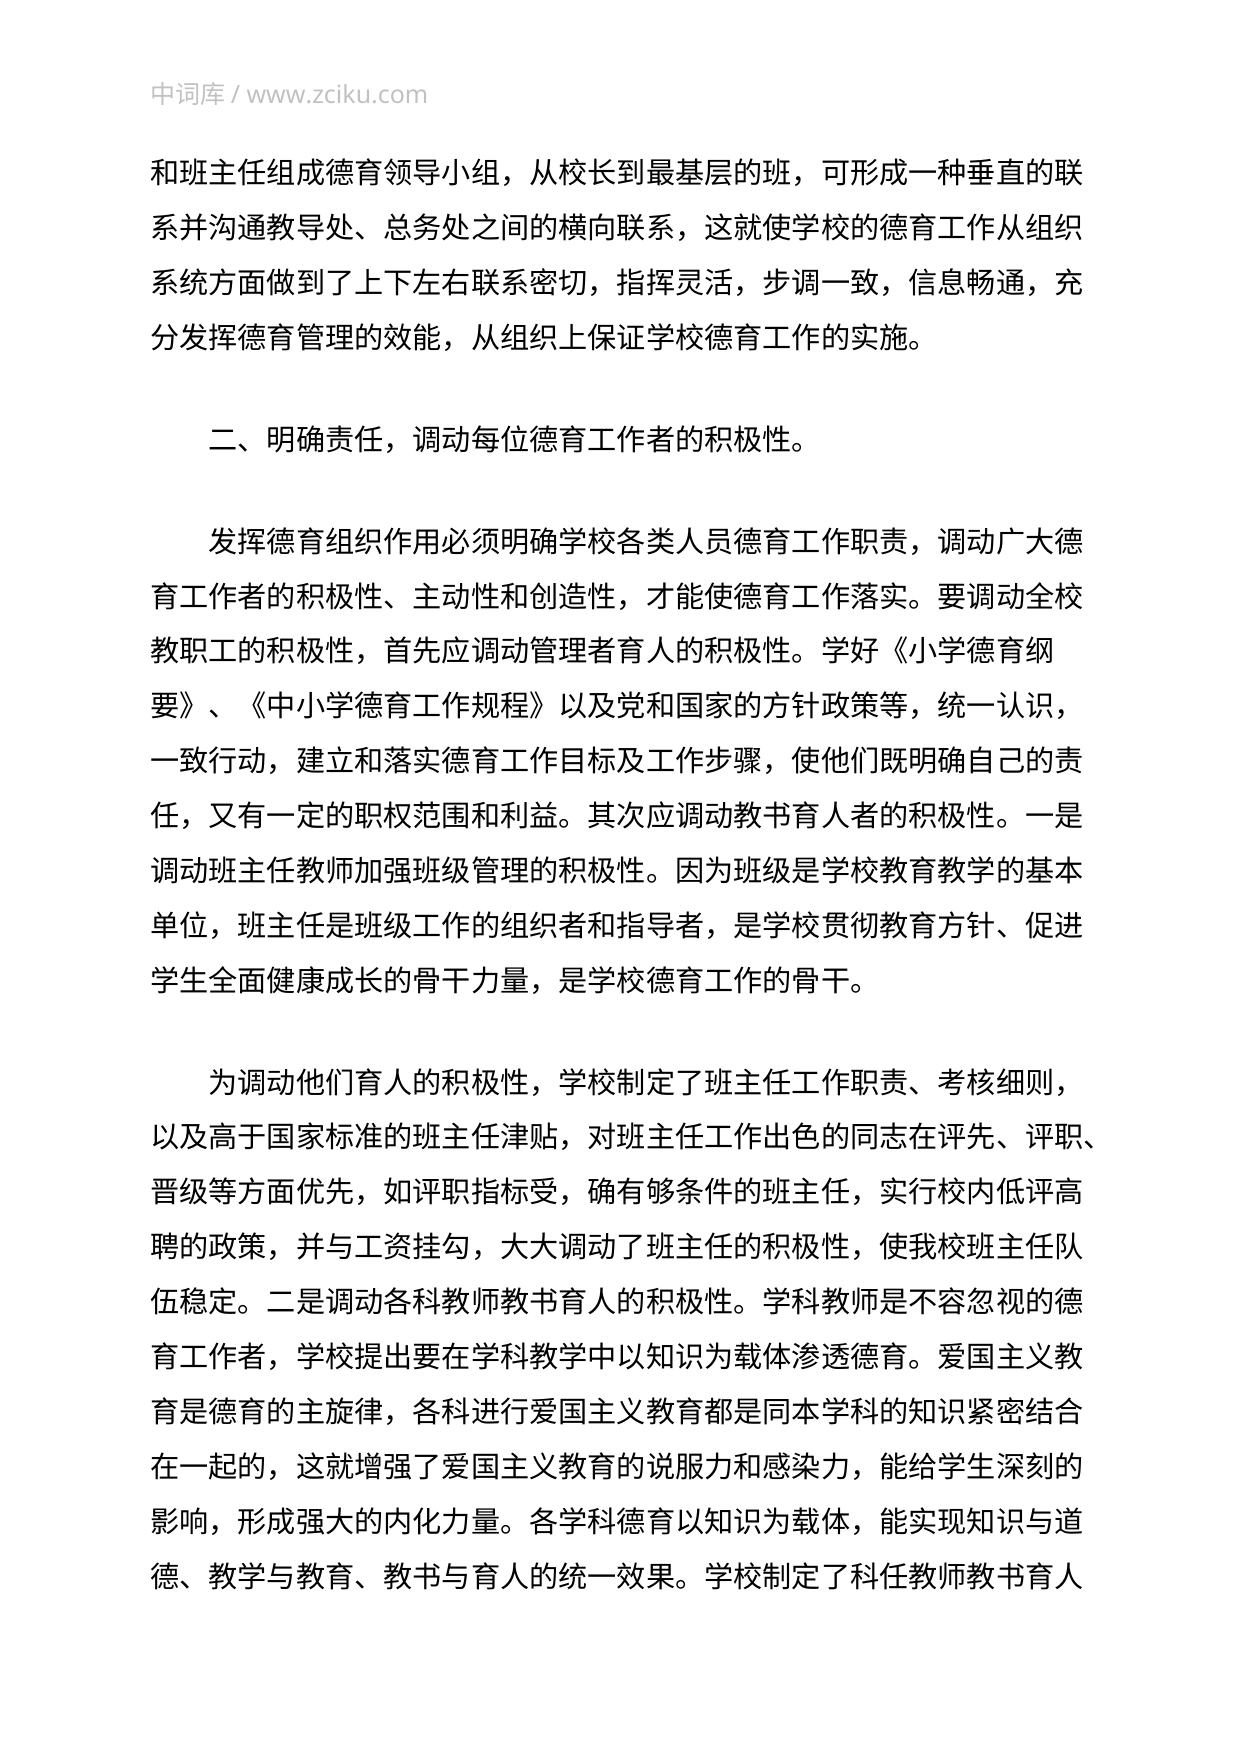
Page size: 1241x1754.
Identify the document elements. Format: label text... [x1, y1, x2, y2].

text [150, 150, 1090, 357]
text 二、明确责任，调动每位德育工作者的积极性。 [150, 416, 1090, 459]
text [150, 1059, 1090, 1596]
text 发挥德育组织作用必须明确学校各类人员德育工作职责，调动广大德育工作者的积极性、主动性和创造性，才能使德育工作落实。要调动全校教职工的积极性，首先应调动管理者育人的积极性。学好《小学德育纲要》、《中小学德育工作规程》以及党和国家的方针政策等，统一认识，一致行动，建立和落实德育工作目标及工作步骤，使他们既明确自己的责任，又有一定的职权范围和利益。其次应调动教书育人者的积极性。一是调动班主任教师加强班级管理的积极性。因为班级是学校教育教学的基本单位，班主任是班级工作的组织者和指导者，是学校贯彻教育方针、促进学生全面健康成长的骨干力量，是学校德育工作的骨干。 [150, 518, 1090, 1000]
